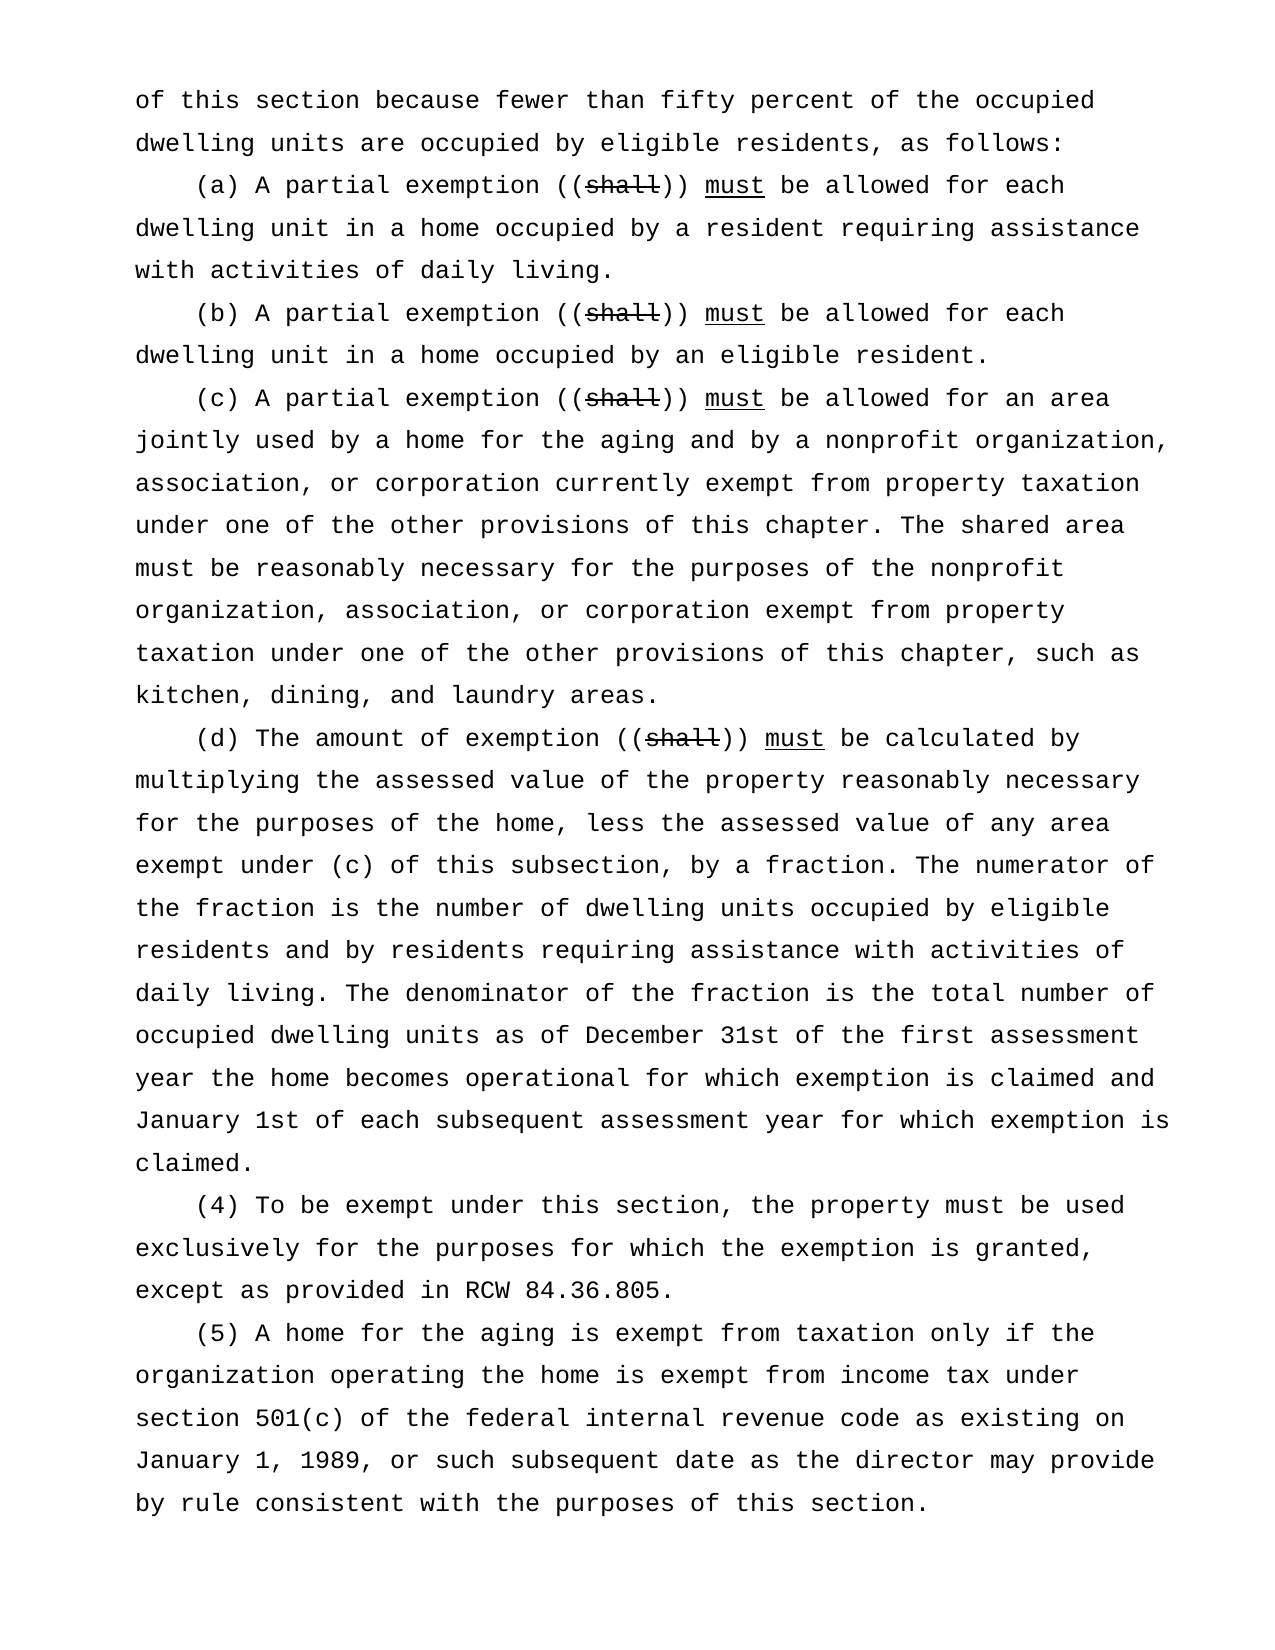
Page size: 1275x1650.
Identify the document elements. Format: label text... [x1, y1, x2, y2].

text (c) A partial exemption ((shall)) must be allowed for an area jointly used by a home for the aging and by a nonprofit organization, association, or corporation currently exempt from property taxation under one of the other provisions of this chapter. The shared area must be reasonably necessary for the purposes of the nonprofit organization, association, or corporation exempt from property taxation under one of the other provisions of this chapter, such as kitchen, dining, and laundry areas. [135, 372, 1170, 712]
text (d) The amount of exemption ((shall)) must be calculated by multiplying the assessed value of the property reasonably necessary for the purposes of the home, less the assessed value of any area exempt under (c) of this subsection, by a fraction. The numerator of the fraction is the number of dwelling units occupied by eligible residents and by residents requiring assistance with activities of daily living. The denominator of the fraction is the total number of occupied dwelling units as of December 31st of the first assessment year the home becomes operational for which exemption is claimed and January 1st of each subsequent assessment year for which exemption is claimed. [135, 712, 1170, 1180]
text (b) A partial exemption ((shall)) must be allowed for each dwelling unit in a home occupied by an eligible resident. [135, 287, 1170, 372]
text (a) A partial exemption ((shall)) must be allowed for each dwelling unit in a home occupied by a resident requiring assistance with activities of daily living. [135, 160, 1170, 287]
text (4) To be exempt under this section, the property must be used exclusively for the purposes for which the exemption is granted, except as provided in RCW 84.36.805. [135, 1180, 1170, 1307]
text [135, 75, 1170, 160]
text (5) A home for the aging is exempt from taxation only if the organization operating the home is exempt from income tax under section 501(c) of the federal internal revenue code as existing on January 1, 1989, or such subsequent date as the director may provide by rule consistent with the purposes of this section. [135, 1307, 1170, 1520]
